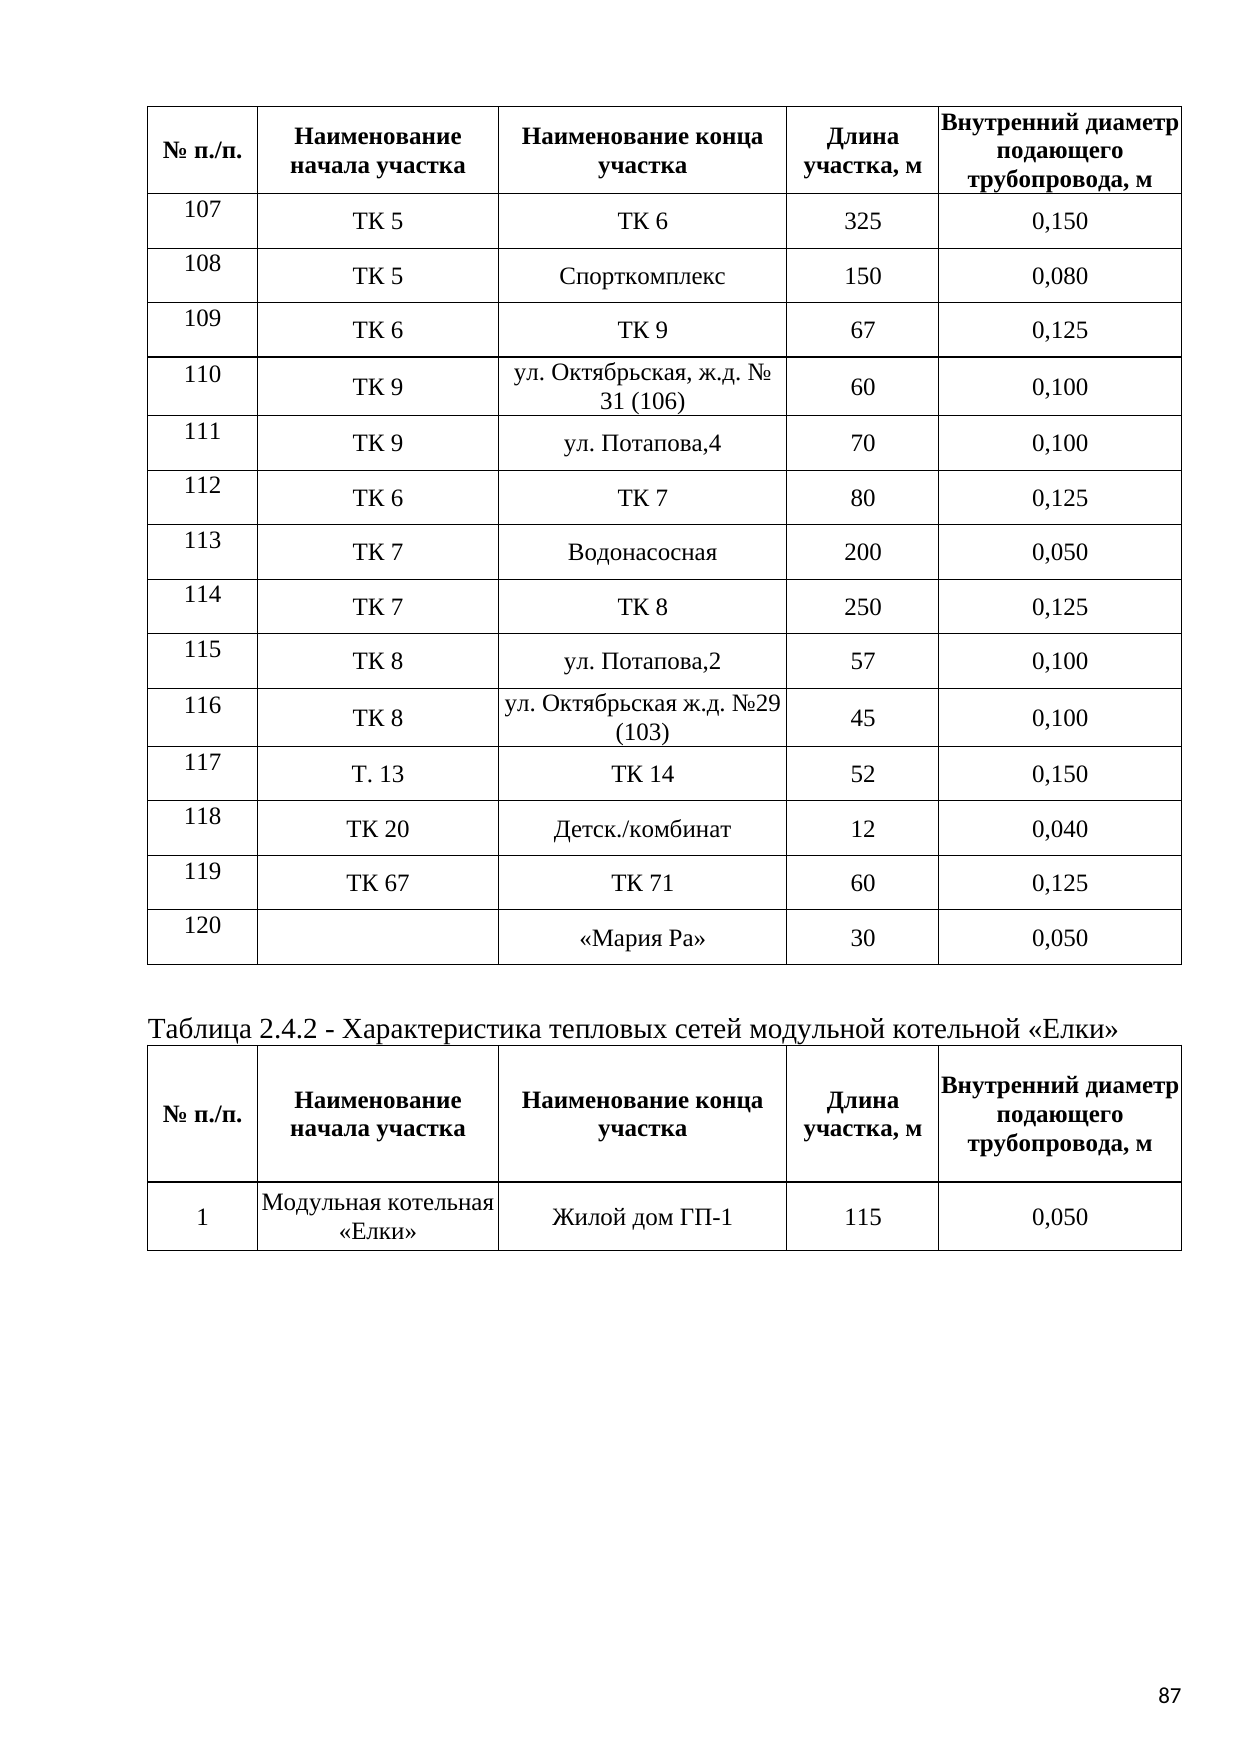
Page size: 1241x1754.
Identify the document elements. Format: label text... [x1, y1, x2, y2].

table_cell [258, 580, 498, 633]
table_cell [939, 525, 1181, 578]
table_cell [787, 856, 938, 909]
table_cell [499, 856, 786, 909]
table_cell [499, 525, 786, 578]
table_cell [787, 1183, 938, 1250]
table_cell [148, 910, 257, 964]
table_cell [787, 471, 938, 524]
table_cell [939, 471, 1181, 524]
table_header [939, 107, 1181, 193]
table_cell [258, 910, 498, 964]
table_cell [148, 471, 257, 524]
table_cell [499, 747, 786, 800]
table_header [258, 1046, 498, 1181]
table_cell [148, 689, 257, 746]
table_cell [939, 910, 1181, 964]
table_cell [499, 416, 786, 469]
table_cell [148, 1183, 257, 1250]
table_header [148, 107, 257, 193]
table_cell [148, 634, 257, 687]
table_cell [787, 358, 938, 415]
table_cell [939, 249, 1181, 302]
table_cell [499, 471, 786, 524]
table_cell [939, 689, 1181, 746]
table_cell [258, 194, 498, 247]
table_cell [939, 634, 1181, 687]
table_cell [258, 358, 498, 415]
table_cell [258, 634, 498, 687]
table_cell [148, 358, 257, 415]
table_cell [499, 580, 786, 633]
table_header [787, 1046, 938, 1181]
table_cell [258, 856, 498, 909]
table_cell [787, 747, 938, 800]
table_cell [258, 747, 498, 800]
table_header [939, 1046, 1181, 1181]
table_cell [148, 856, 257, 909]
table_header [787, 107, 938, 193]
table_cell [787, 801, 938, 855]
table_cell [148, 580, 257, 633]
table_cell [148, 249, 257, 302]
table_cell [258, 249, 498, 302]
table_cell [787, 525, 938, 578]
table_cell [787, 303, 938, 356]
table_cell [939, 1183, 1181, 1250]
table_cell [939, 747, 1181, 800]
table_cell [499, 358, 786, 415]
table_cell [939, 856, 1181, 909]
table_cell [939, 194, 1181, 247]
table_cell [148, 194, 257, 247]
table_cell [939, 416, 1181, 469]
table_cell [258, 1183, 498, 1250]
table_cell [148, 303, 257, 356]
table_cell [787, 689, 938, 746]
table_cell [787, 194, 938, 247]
text Таблица 2.4.2 - Характеристика тепловых сетей модульной котельной «Елки» [148, 1011, 1181, 1044]
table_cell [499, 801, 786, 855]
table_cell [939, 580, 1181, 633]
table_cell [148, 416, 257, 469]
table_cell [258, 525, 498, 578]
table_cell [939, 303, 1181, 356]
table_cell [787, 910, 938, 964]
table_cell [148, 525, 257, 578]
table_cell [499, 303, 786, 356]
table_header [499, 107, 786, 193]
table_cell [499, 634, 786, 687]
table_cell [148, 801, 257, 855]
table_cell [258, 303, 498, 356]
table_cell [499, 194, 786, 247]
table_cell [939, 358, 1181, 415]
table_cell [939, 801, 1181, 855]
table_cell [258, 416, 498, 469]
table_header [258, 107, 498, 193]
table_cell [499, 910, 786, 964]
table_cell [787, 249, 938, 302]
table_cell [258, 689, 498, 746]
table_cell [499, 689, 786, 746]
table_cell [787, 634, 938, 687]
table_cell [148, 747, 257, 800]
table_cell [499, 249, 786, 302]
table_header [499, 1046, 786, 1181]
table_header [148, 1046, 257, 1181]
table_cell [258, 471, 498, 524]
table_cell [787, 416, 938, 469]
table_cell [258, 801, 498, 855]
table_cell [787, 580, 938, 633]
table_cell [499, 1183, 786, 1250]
